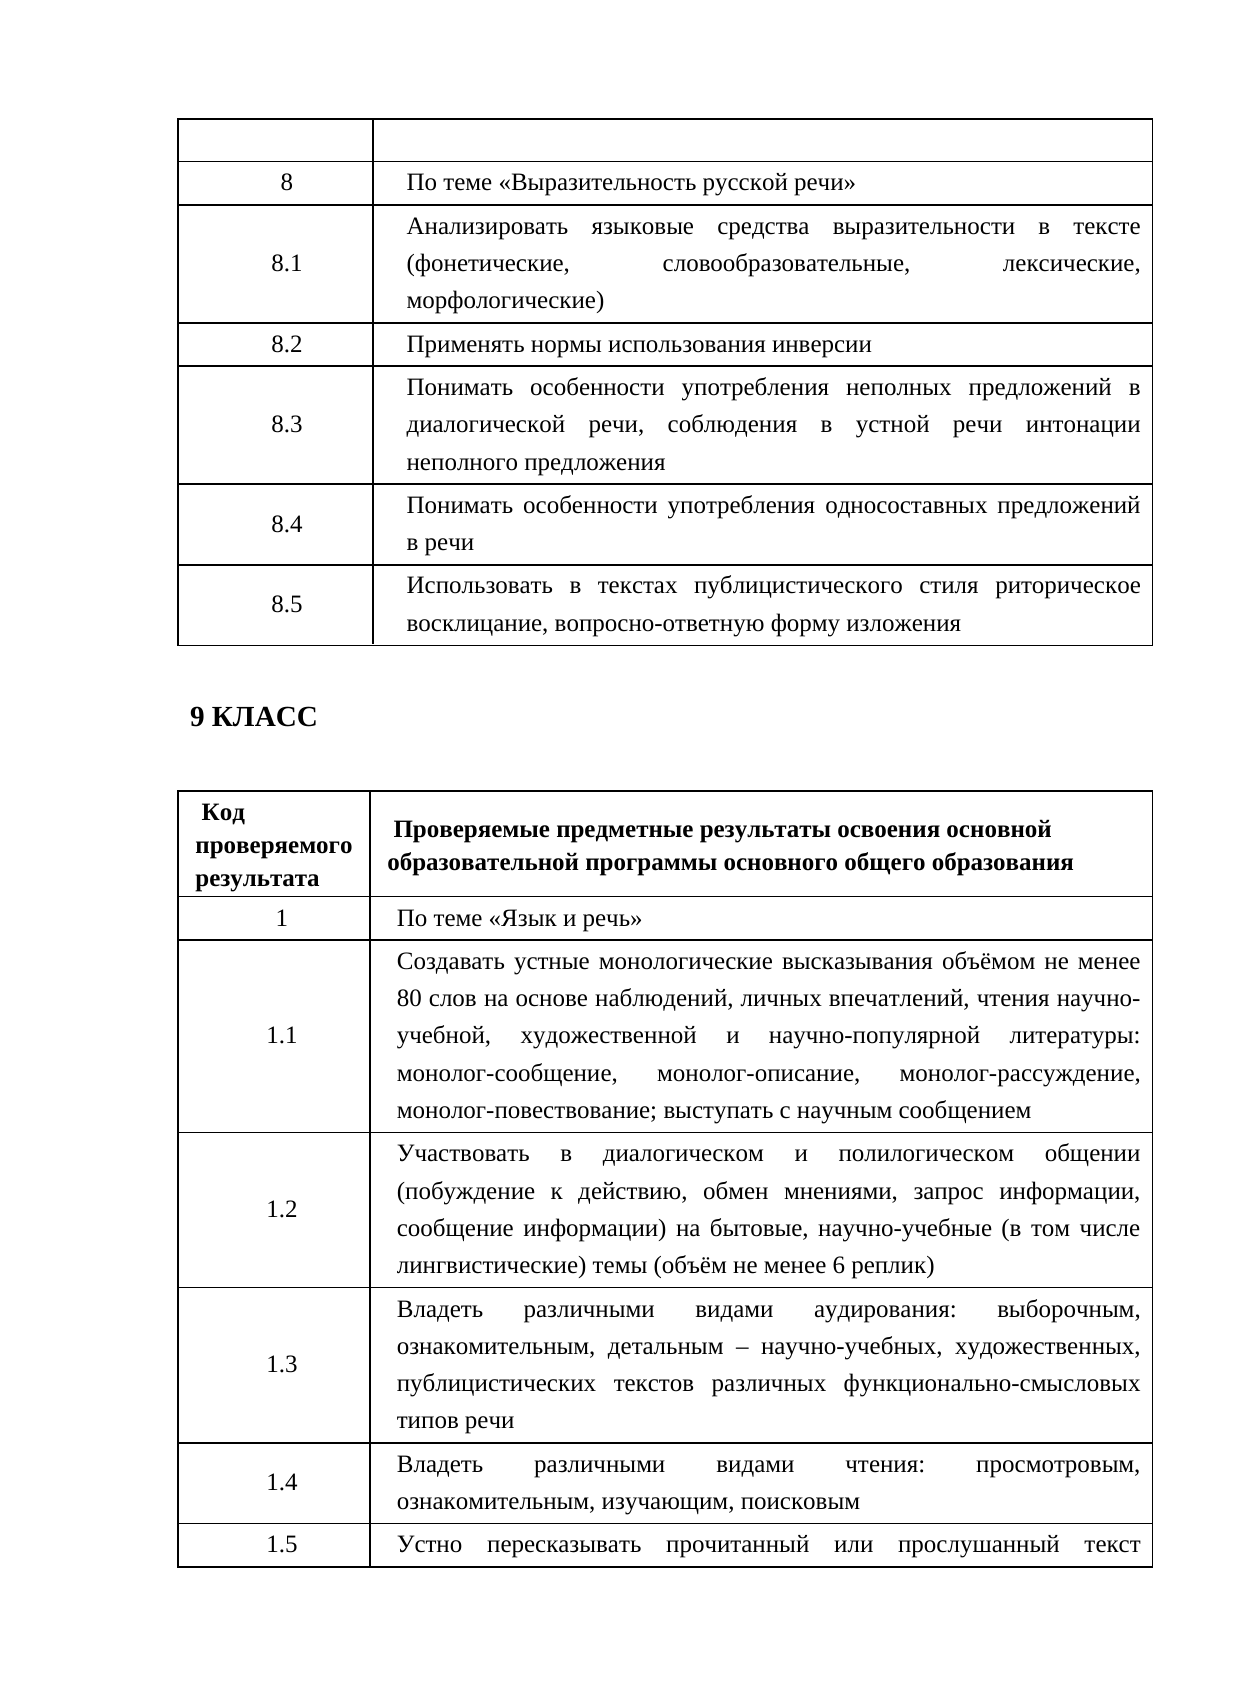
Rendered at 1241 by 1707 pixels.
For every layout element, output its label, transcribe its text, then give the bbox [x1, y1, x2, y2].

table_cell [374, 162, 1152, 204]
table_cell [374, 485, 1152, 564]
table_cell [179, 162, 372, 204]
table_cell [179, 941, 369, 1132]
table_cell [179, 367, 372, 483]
text 9 КЛАСС [190, 699, 1152, 732]
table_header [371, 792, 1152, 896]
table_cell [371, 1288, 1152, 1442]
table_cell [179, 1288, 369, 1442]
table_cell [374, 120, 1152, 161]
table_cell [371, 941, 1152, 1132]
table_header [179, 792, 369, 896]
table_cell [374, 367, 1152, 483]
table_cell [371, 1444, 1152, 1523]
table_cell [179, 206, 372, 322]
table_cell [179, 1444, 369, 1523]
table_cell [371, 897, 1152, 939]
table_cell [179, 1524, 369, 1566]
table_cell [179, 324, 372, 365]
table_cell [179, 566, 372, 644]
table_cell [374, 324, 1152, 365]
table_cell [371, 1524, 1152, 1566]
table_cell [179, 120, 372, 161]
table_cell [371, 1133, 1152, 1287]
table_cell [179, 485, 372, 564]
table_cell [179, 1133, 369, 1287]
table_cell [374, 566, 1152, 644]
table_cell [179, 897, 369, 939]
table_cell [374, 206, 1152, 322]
